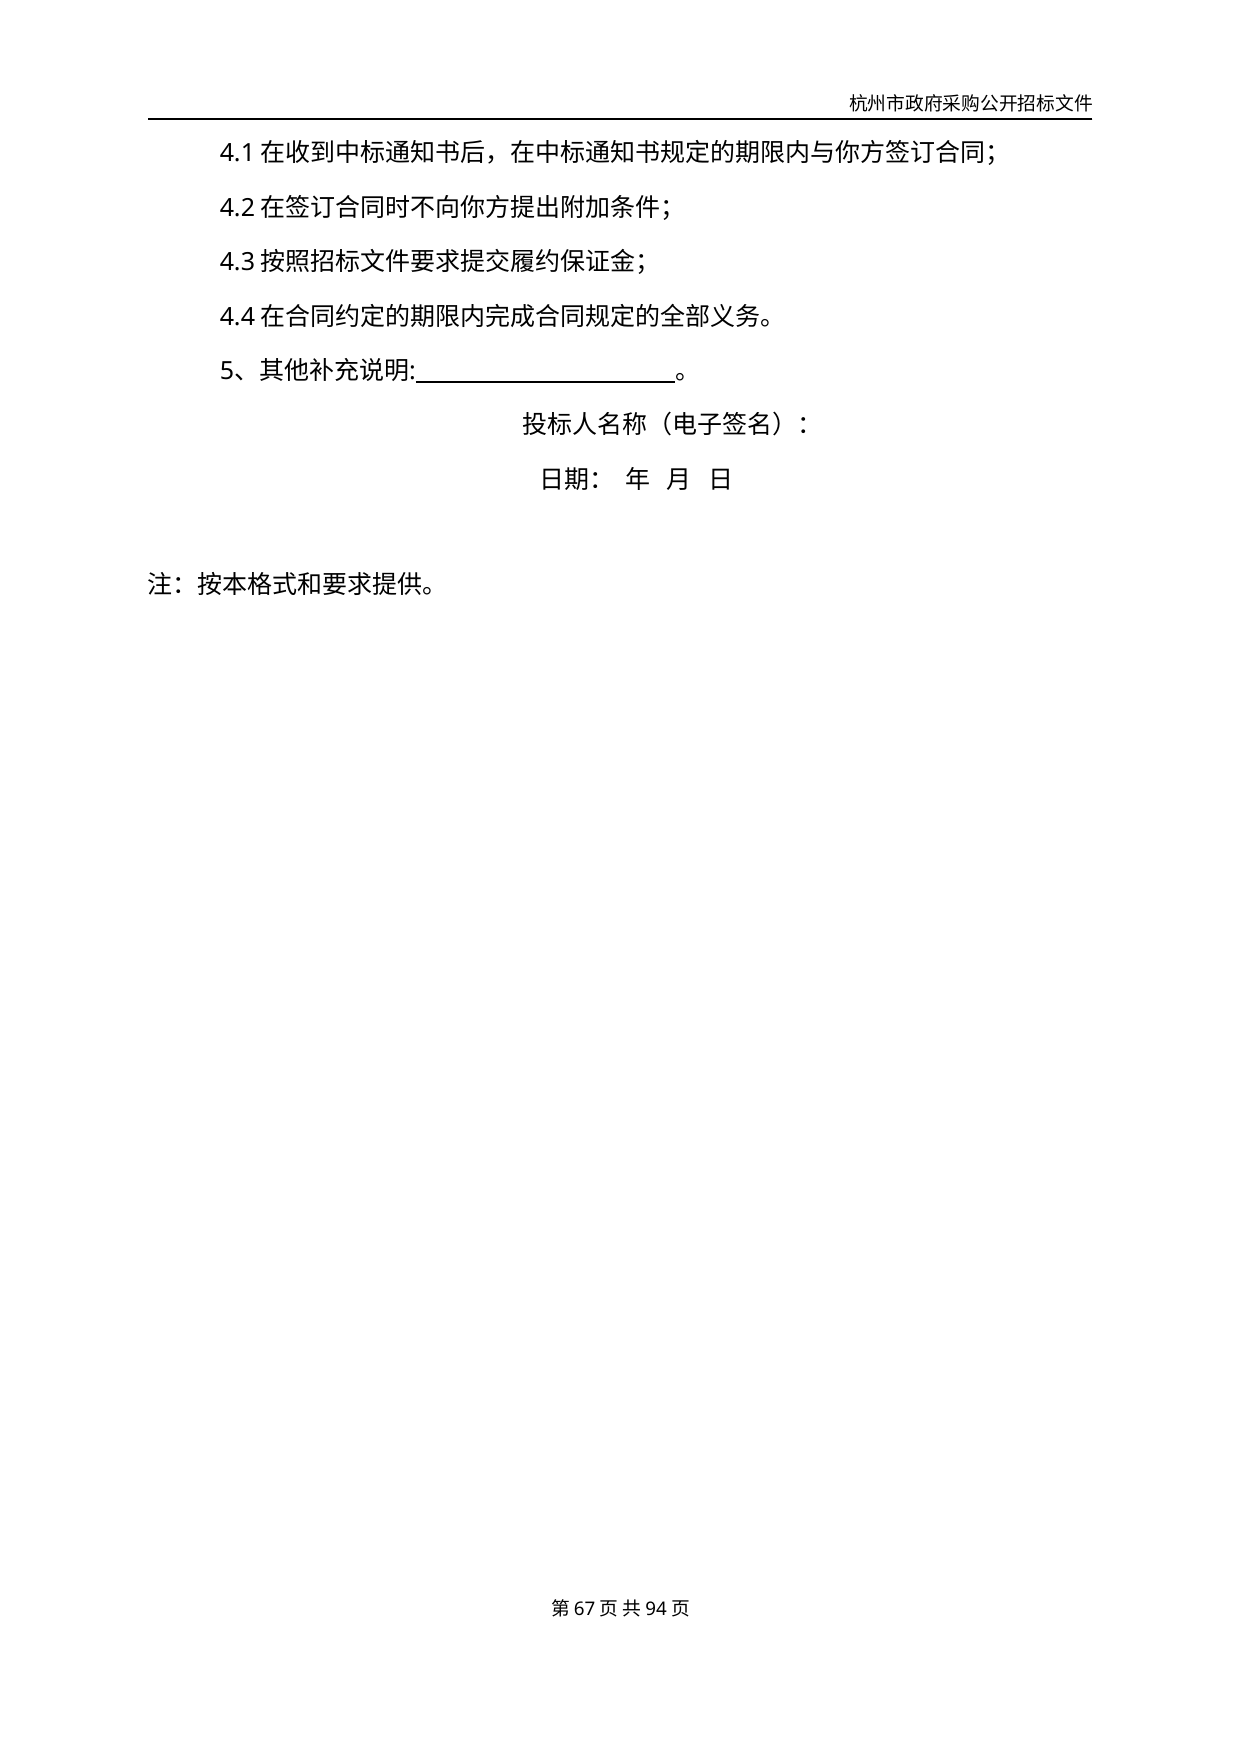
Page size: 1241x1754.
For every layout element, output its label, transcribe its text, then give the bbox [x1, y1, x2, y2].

text 日期： 年 月 日 [148, 459, 1092, 495]
text 5、其他补充说明: 。 [169, 350, 1092, 387]
text 4.4在合同约定的期限内完成合同规定的全部义务。 [169, 296, 1092, 332]
text 4.2在签订合同时不向你方提出附加条件； [169, 187, 1092, 223]
text 投标人名称（电子签名）： [148, 405, 1092, 441]
text 注：按本格式和要求提供。 [148, 564, 1049, 601]
text 4.1在收到中标通知书后，在中标通知书规定的期限内与你方签订合同； [169, 133, 1092, 169]
text 4.3按照招标文件要求提交履约保证金； [169, 242, 1092, 278]
